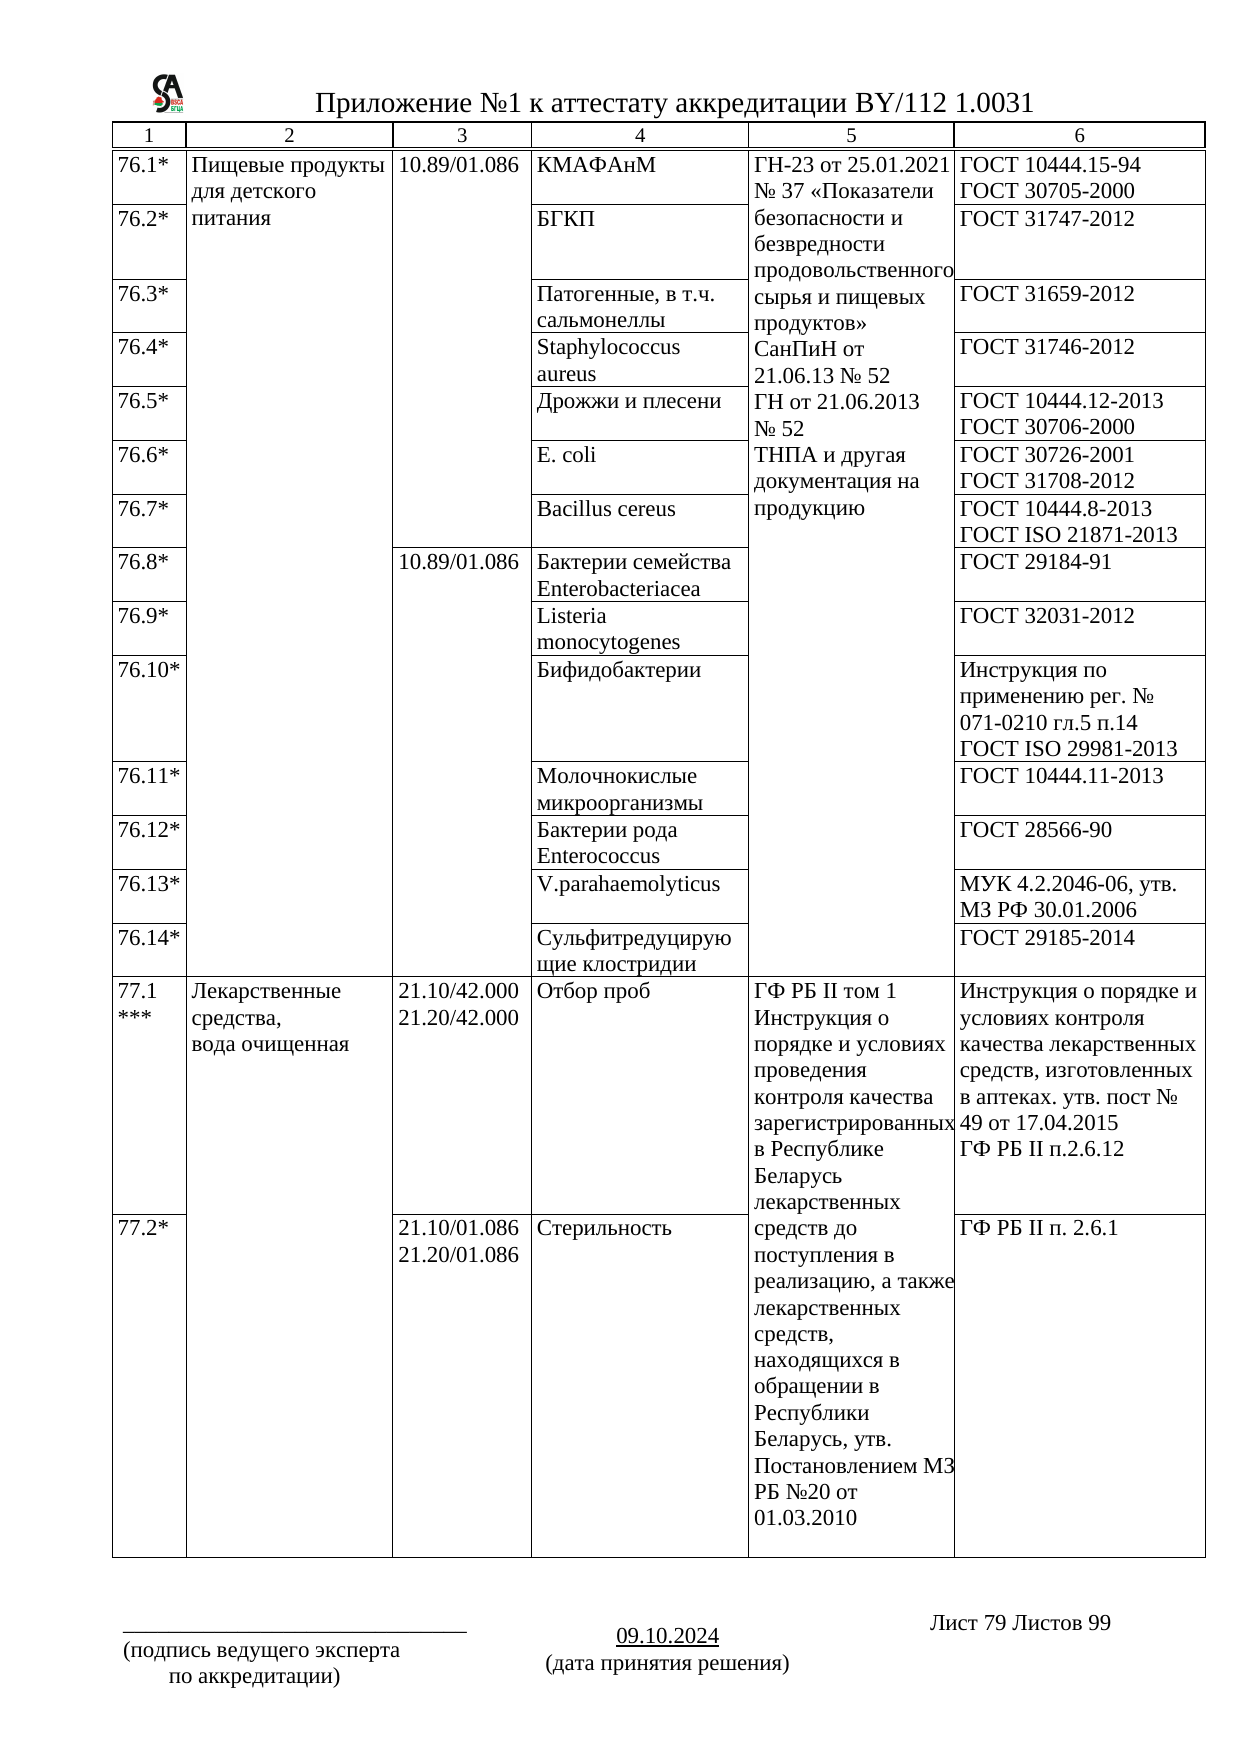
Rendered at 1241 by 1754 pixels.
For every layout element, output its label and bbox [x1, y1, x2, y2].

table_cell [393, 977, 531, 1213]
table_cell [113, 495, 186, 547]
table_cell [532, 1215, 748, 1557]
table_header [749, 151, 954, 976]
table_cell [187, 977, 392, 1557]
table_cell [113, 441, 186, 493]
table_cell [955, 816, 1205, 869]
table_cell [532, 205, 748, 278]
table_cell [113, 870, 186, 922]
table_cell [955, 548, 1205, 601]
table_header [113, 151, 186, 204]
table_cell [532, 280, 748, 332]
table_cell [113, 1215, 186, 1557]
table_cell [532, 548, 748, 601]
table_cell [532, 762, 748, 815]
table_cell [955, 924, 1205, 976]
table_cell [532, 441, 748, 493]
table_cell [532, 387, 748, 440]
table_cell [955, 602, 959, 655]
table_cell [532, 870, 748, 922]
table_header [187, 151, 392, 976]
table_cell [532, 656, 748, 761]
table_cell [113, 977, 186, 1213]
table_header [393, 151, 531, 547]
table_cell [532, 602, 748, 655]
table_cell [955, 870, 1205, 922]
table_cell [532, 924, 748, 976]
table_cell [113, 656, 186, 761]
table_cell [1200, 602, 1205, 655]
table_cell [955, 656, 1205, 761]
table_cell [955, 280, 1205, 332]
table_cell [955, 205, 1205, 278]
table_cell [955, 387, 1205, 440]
picture [152, 73, 184, 113]
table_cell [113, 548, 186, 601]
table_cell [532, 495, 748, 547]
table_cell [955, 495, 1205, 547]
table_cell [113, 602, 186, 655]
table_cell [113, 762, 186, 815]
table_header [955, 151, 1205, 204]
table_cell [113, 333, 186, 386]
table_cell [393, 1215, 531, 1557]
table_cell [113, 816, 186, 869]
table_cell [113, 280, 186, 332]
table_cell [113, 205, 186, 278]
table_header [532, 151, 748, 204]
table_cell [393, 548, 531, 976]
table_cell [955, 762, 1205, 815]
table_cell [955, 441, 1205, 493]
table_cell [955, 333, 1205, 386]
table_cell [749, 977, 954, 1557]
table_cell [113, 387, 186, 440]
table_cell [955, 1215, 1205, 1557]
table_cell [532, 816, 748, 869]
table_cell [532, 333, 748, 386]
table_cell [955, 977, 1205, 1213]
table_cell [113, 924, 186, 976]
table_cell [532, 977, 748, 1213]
